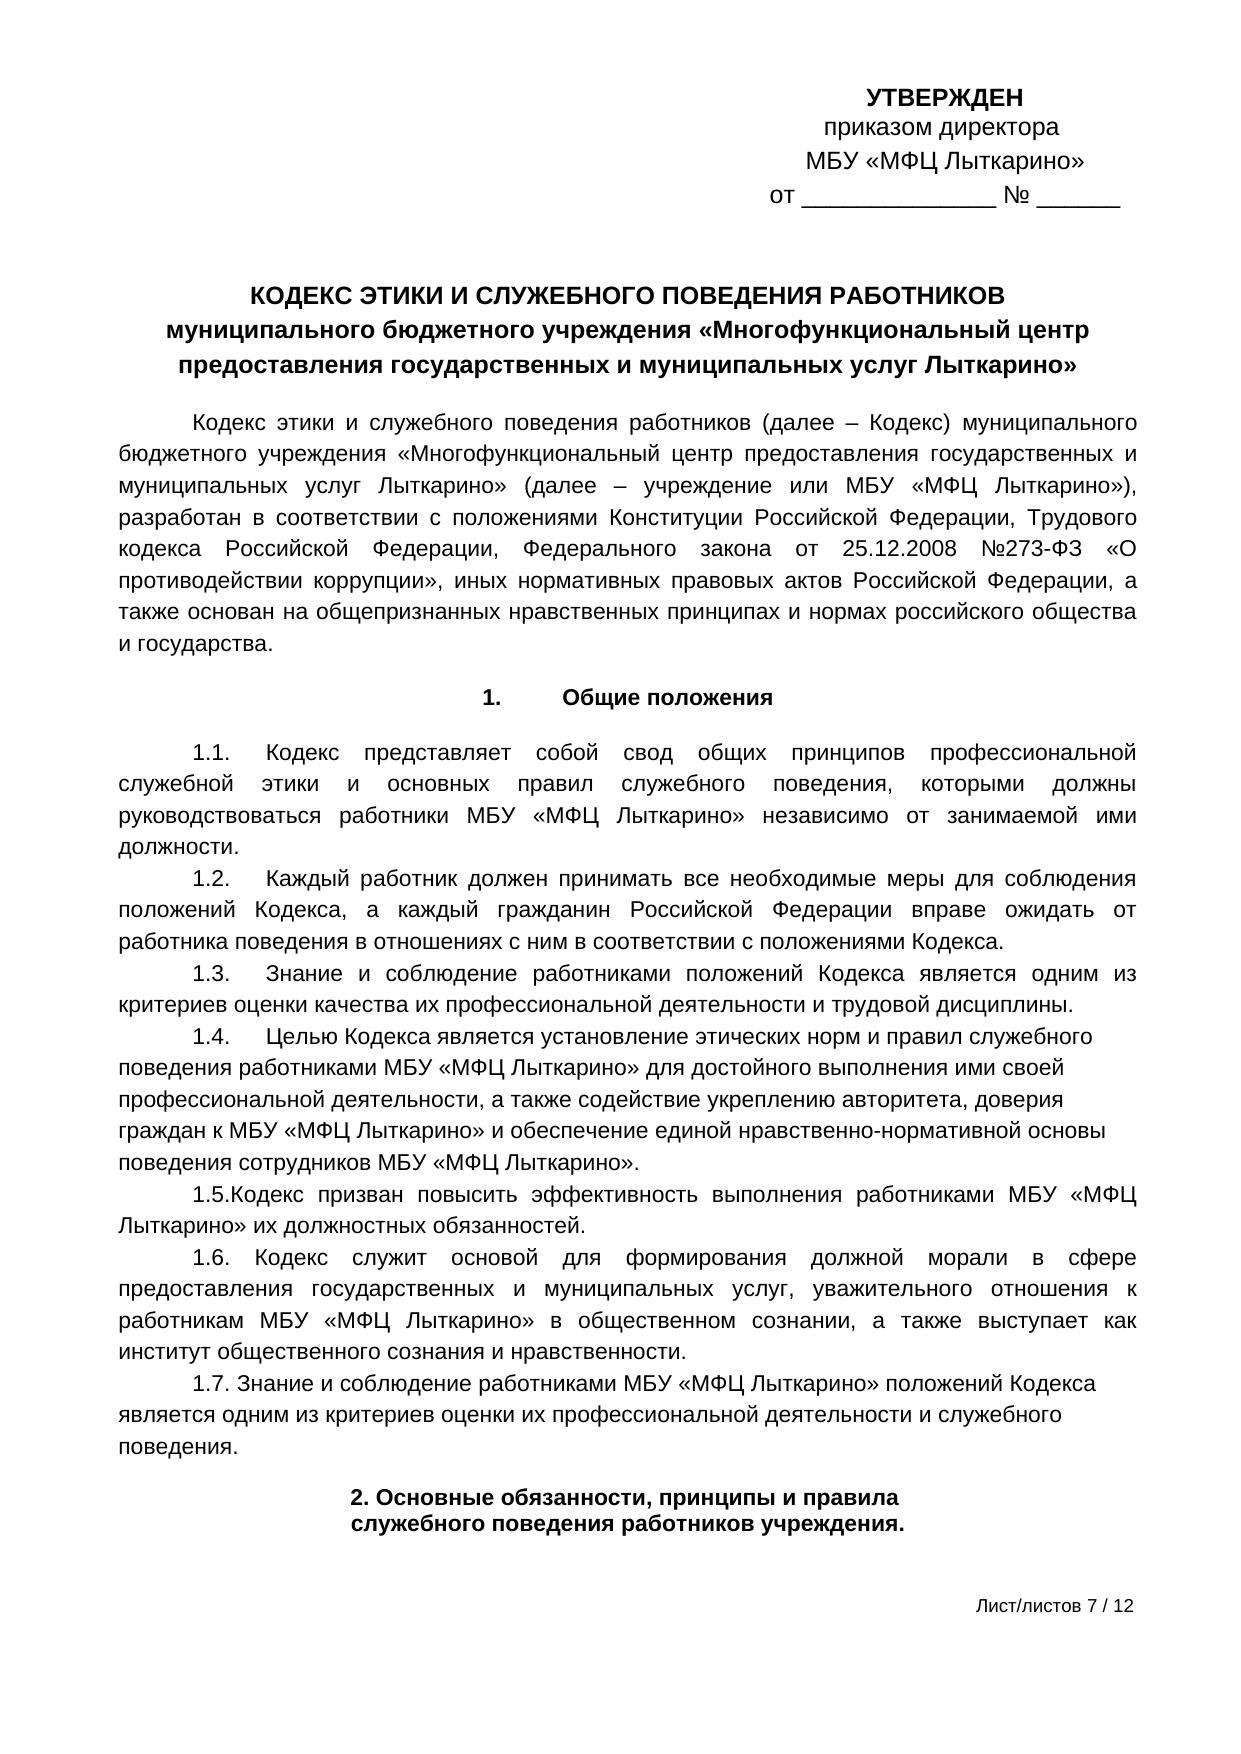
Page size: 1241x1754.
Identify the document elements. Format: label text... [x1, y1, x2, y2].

text 1. Общие положения [118, 684, 1137, 711]
text УТВЕРЖДЕН [768, 83, 1122, 111]
text 1.3. Знание и соблюдение работниками положений Кодекса является одним из критериев оценки качества их профессиональной деятельности и трудовой дисциплины. [118, 959, 1137, 1017]
text от ______________ № ______ [768, 180, 1122, 209]
text 1.1. Кодекс представляет собой свод общих принципов профессиональной служебной этики и основных правил служебного поведения, которыми должны руководствоваться работники МБУ «МФЦ Лыткарино» независимо от занимаемой ими должности. [118, 739, 1137, 860]
text 1.7. Знание и соблюдение работниками МБУ «МФЦ Лыткарино» положений Кодекса является одним из критериев оценки их профессиональной деятельности и служебного поведения. [118, 1370, 1137, 1459]
text 1.4. Целью Кодекса является установление этических норм и правил служебного поведения работниками МБУ «МФЦ Лыткарино» для достойного выполнения ими своей профессиональной деятельности, а также содействие укреплению авторитета, доверия граждан к МБУ «МФЦ Лыткарино» и обеспечение единой нравственно-нормативной основы поведения сотрудников МБУ «МФЦ Лыткарино». [118, 1023, 1137, 1175]
text 1.2. Каждый работник должен принимать все необходимые меры для соблюдения положений Кодекса, а каждый гражданин Российской Федерации вправе ожидать от работника поведения в отношениях с ним в соответствии с положениями Кодекса. [118, 865, 1137, 954]
text 2. Основные обязанности, принципы и правила служебного поведения работников учреждения. [118, 1484, 1137, 1536]
text 1.6. Кодекс служит основой для формирования должной морали в сфере предоставления государственных и муниципальных услуг, уважительного отношения к работникам МБУ «МФЦ Лыткарино» в общественном сознании, а также выступает как институт общественного сознания и нравственности. [118, 1244, 1137, 1365]
text Кодекс этики и служебного поведения работников (далее – Кодекс) муниципального бюджетного учреждения «Многофункциональный центр предоставления государственных и муниципальных услуг Лыткарино» (далее – учреждение или МБУ «МФЦ Лыткарино»), разработан в соответствии с положениями Конституции Российской Федерации, Трудового кодекса Российской Федерации, Федерального закона от 25.12.2008 №273-ФЗ «О противодействии коррупции», иных нормативных правовых актов Российской Федерации, а также основан на общепризнанных нравственных принципах и нормах российского общества и государства. [118, 409, 1138, 656]
text приказом директора МБУ «МФЦ Лыткарино» [768, 111, 1122, 175]
text КОДЕКС ЭТИКИ И СЛУЖЕБНОГО ПОВЕДЕНИЯ РАБОТНИКОВ муниципального бюджетного учреждения «Многофункциональный центр предоставления государственных и муниципальных услуг Лыткарино» [118, 281, 1138, 404]
text 1.5.Кодекс призван повысить эффективность выполнения работниками МБУ «МФЦ Лыткарино» их должностных обязанностей. [118, 1181, 1137, 1238]
